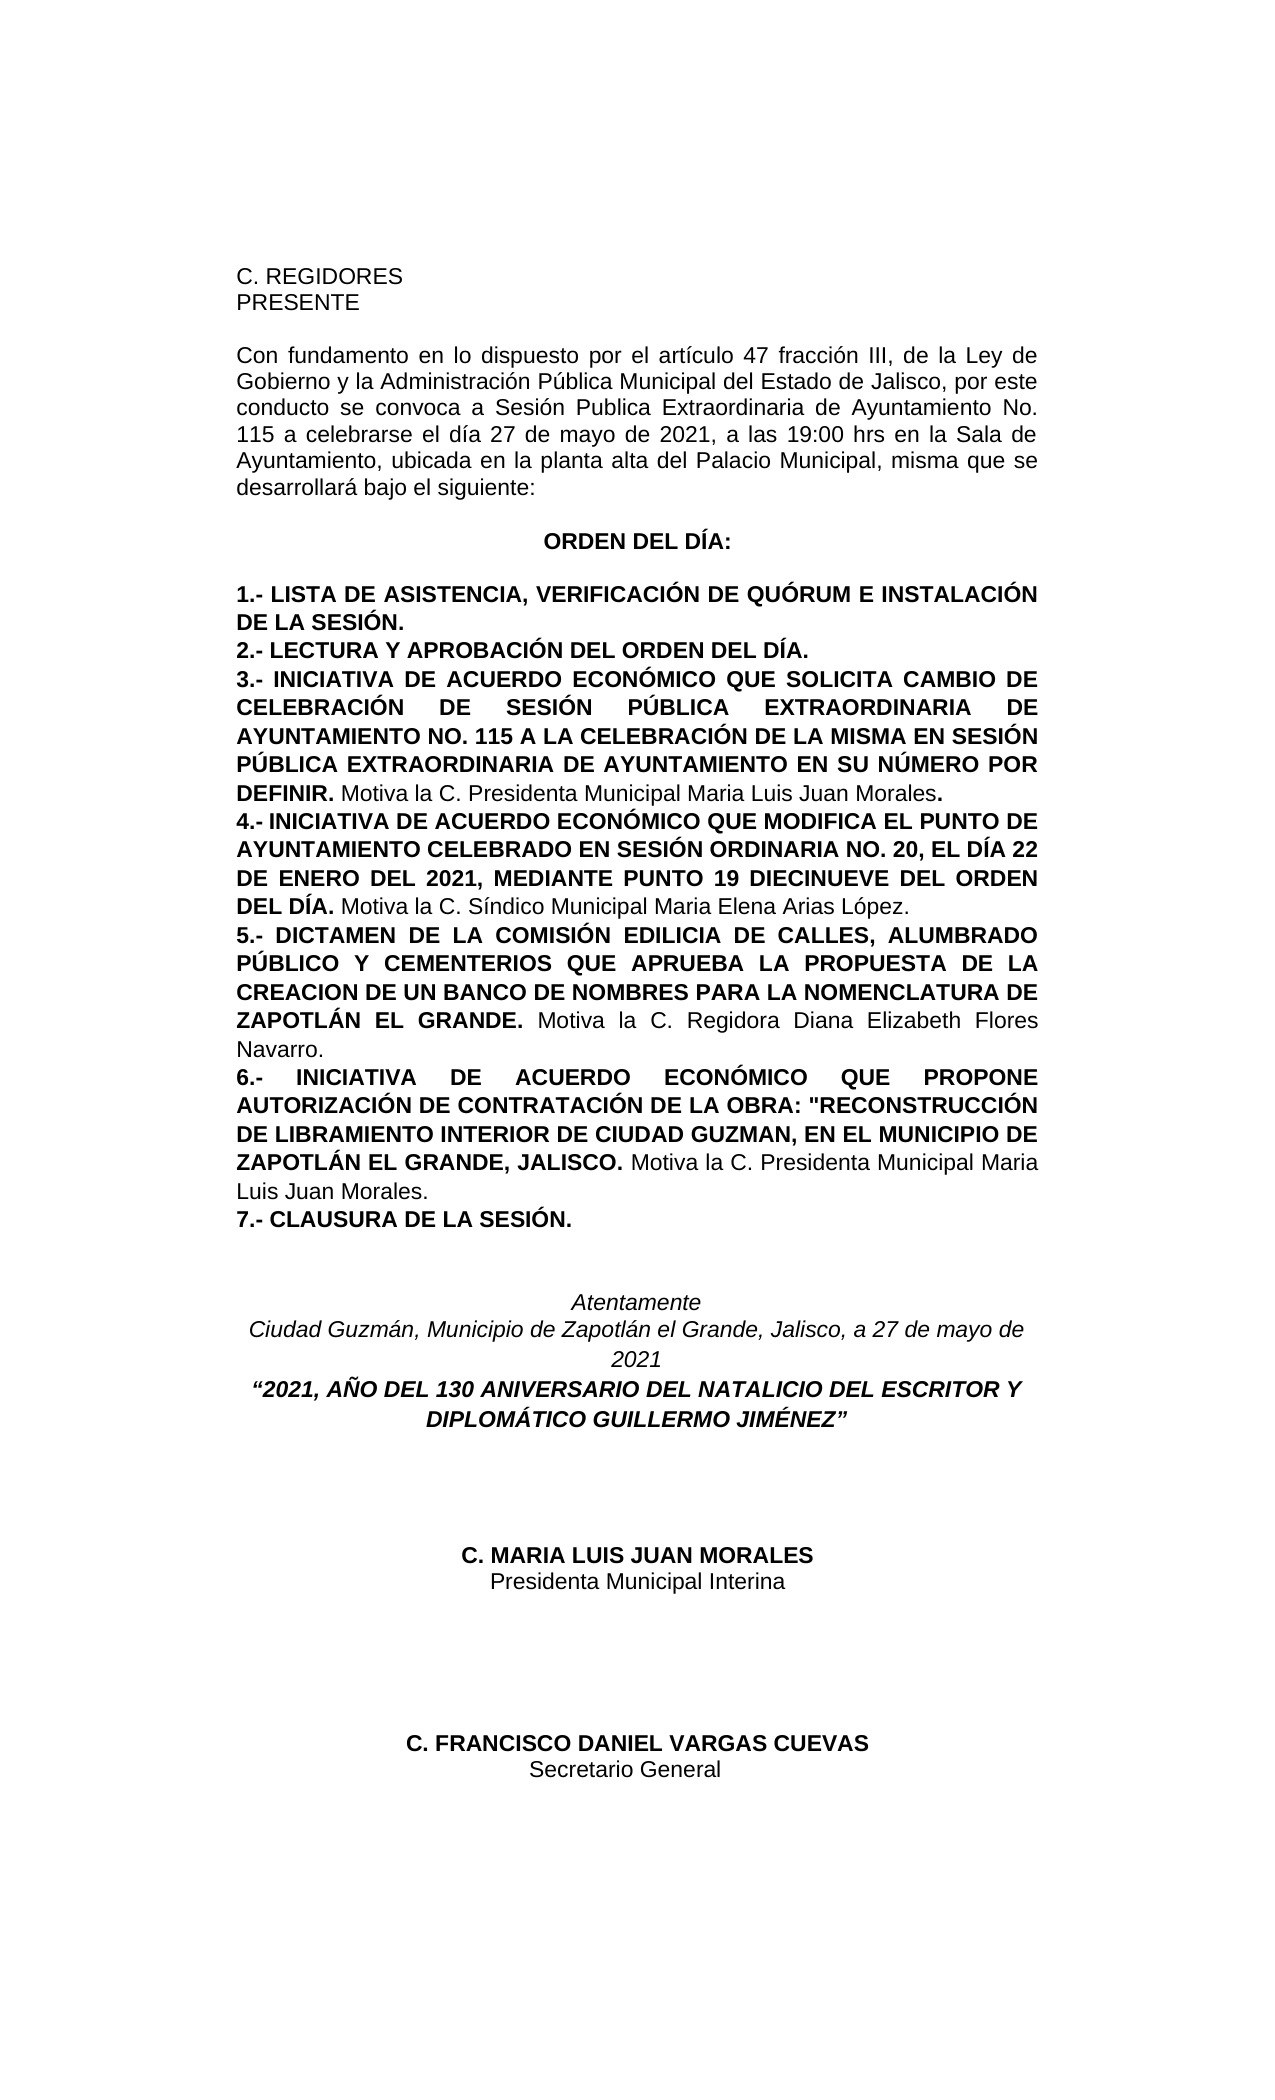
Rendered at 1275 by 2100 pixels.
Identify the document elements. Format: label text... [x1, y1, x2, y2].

text Secretario General [236, 1756, 1039, 1782]
text C. MARIA LUIS JUAN MORALES [236, 1542, 1039, 1568]
text Atentamente [236, 1289, 1039, 1316]
text ORDEN DEL DÍA: [236, 528, 1039, 554]
text PRESENTE [236, 289, 1039, 315]
text C. REGIDORES [236, 263, 1039, 289]
text Presidenta Municipal Interina [236, 1568, 1039, 1595]
text 6.- INICIATIVA DE ACUERDO ECONÓMICO QUE PROPONE AUTORIZACIÓN DE CONTRATACIÓN DE LA OBRA: "RECONSTRUCCIÓN DE LIBRAMIENTO INTERIOR DE CIUDAD GUZMAN, EN EL MUNICIPIO DE ZAPOTLÁN EL GRANDE, JALISCO. Motiva la C. Presidenta Municipal Maria Luis Juan Morales. [236, 1064, 1039, 1204]
text Con fundamento en lo dispuesto por el artículo 47 fracción III, de la Ley de Gobierno y la Administración Pública Municipal del Estado de Jalisco, por este conducto se convoca a Sesión Publica Extraordinaria de Ayuntamiento No. 115 a celebrarse el día 27 de mayo de 2021, a las 19:00 hrs en la Sala de Ayuntamiento, ubicada en la planta alta del Palacio Municipal, misma que se desarrollará bajo el siguiente: [236, 342, 1039, 500]
text 2.- LECTURA Y APROBACIÓN DEL ORDEN DEL DÍA. [236, 637, 1039, 664]
text Ciudad Guzmán, Municipio de Zapotlán el Grande, Jalisco, a 27 de mayo de 2021 [236, 1316, 1039, 1372]
text 3.- INICIATIVA DE ACUERDO ECONÓMICO QUE SOLICITA CAMBIO DE CELEBRACIÓN DE SESIÓN PÚBLICA EXTRAORDINARIA DE AYUNTAMIENTO NO. 115 A LA CELEBRACIÓN DE LA MISMA EN SESIÓN PÚBLICA EXTRAORDINARIA DE AYUNTAMIENTO EN SU NÚMERO POR DEFINIR. Motiva la C. Presidenta Municipal Maria Luis Juan Morales. [236, 666, 1039, 806]
text 1.- LISTA DE ASISTENCIA, VERIFICACIÓN DE QUÓRUM E INSTALACIÓN DE LA SESIÓN. [236, 581, 1039, 635]
text 4.- INICIATIVA DE ACUERDO ECONÓMICO QUE MODIFICA EL PUNTO DE AYUNTAMIENTO CELEBRADO EN SESIÓN ORDINARIA NO. 20, EL DÍA 22 DE ENERO DEL 2021, MEDIANTE PUNTO 19 DIECINUEVE DEL ORDEN DEL DÍA. Motiva la C. Síndico Municipal Maria Elena Arias López. [236, 808, 1039, 920]
text 7.- CLAUSURA DE LA SESIÓN. [236, 1206, 1039, 1232]
text “2021, AÑO DEL 130 ANIVERSARIO DEL NATALICIO DEL ESCRITOR Y DIPLOMÁTICO GUILLERMO JIMÉNEZ” [236, 1376, 1039, 1433]
text C. FRANCISCO DANIEL VARGAS CUEVAS [236, 1730, 1039, 1756]
text 5.- DICTAMEN DE LA COMISIÓN EDILICIA DE CALLES, ALUMBRADO PÚBLICO Y CEMENTERIOS QUE APRUEBA LA PROPUESTA DE LA CREACION DE UN BANCO DE NOMBRES PARA LA NOMENCLATURA DE ZAPOTLÁN EL GRANDE. Motiva la C. Regidora Diana Elizabeth Flores Navarro. [236, 922, 1039, 1062]
